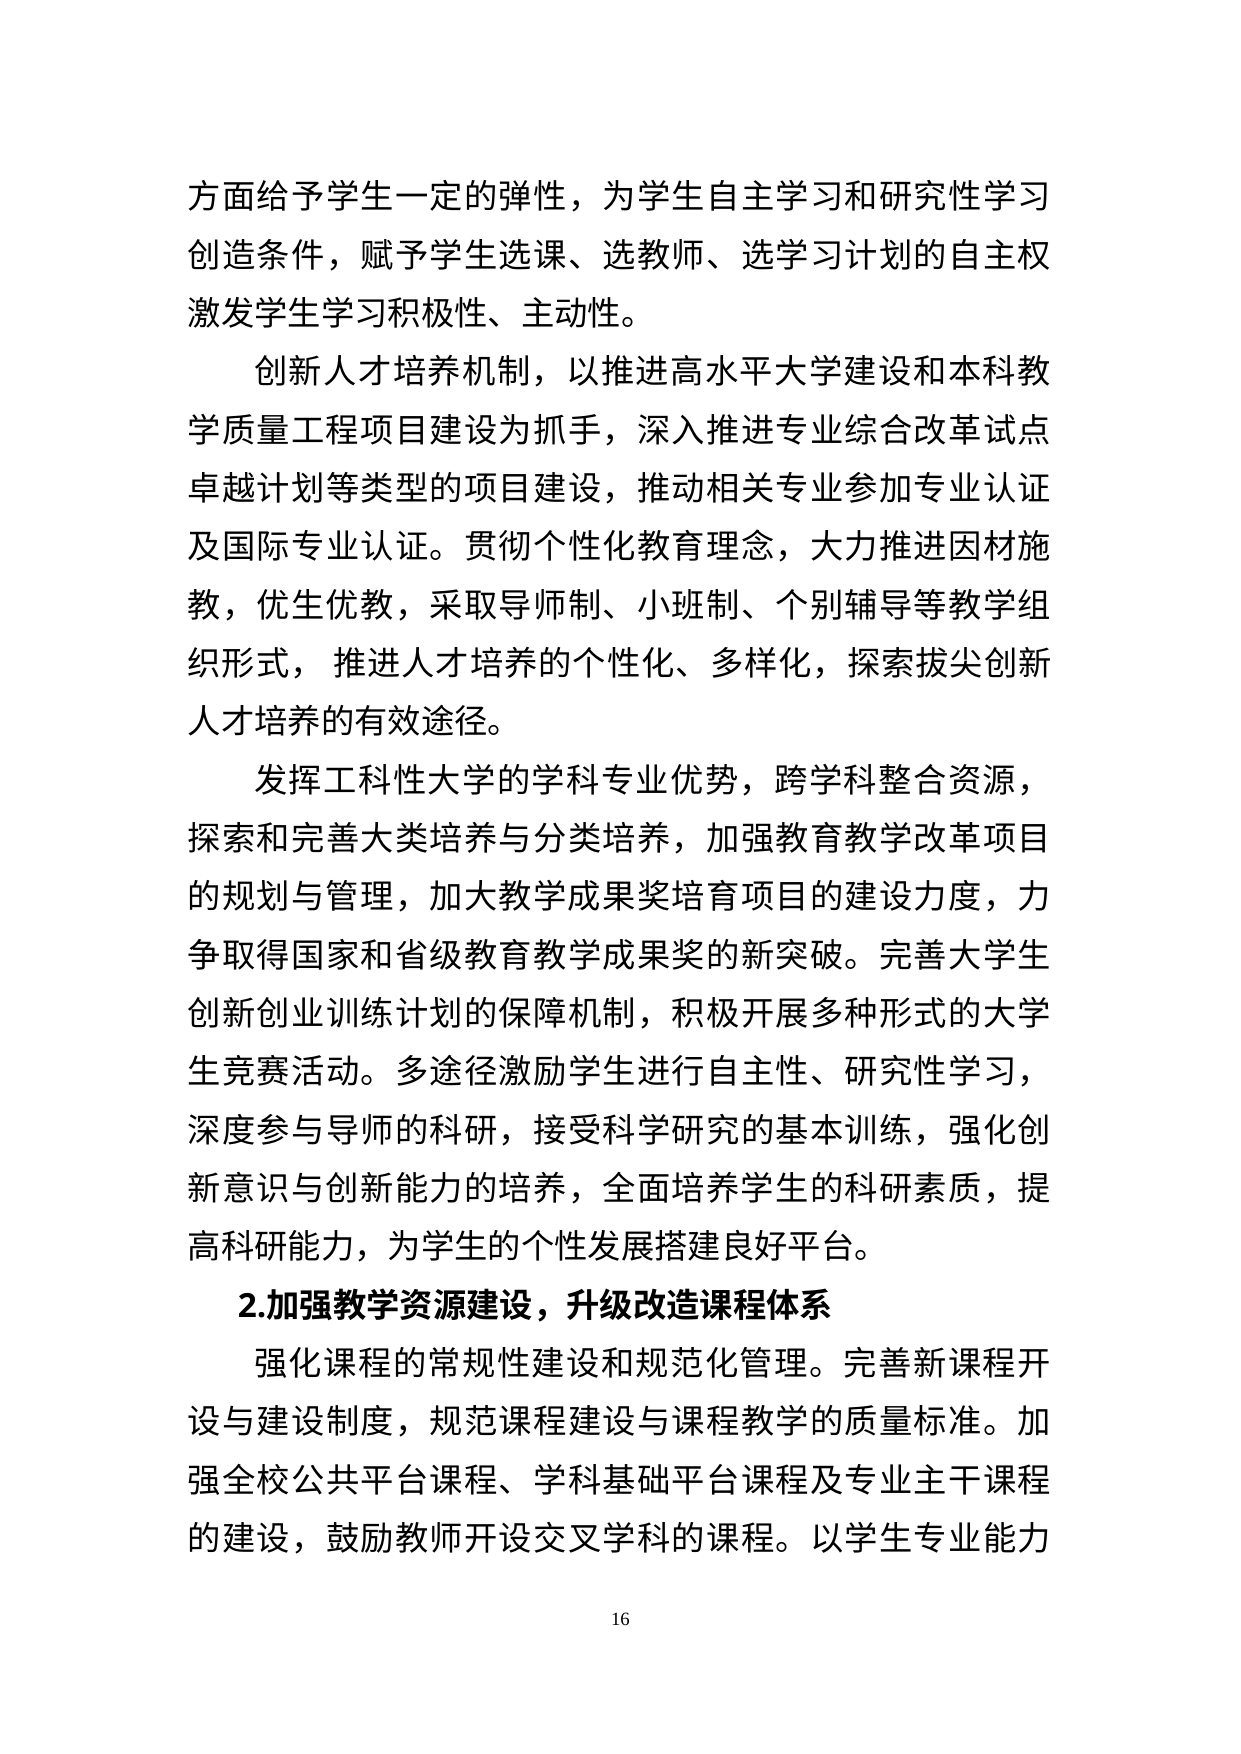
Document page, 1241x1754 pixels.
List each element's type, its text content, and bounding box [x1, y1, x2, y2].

text 2.加强教学资源建设，升级改造课程体系 [187, 1270, 1053, 1329]
text 发挥工科性大学的学科专业优势，跨学科整合资源，探索和完善大类培养与分类培养，加强教育教学改革项目的规划与管理，加大教学成果奖培育项目的建设力度，力争取得国家和省级教育教学成果奖的新突破。完善大学生创新创业训练计划的保障机制，积极开展多种形式的大学生竞赛活动。多途径激励学生进行自主性、研究性学习，深度参与导师的科研，接受科学研究的基本训练，强化创新意识与创新能力的培养，全面培养学生的科研素质，提高科研能力，为学生的个性发展搭建良好平台。 [187, 745, 1053, 1270]
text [187, 1329, 1053, 1562]
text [187, 162, 1053, 337]
text 创新人才培养机制，以推进高水平大学建设和本科教学质量工程项目建设为抓手，深入推进专业综合改革试点、卓越计划等类型的项目建设，推动相关专业参加专业认证及国际专业认证。贯彻个性化教育理念，大力推进因材施教，优生优教，采取导师制、小班制、个别辅导等教学组织形式， 推进人才培养的个性化、多样化，探索拔尖创新人才培养的有效途径。 [187, 337, 1053, 745]
